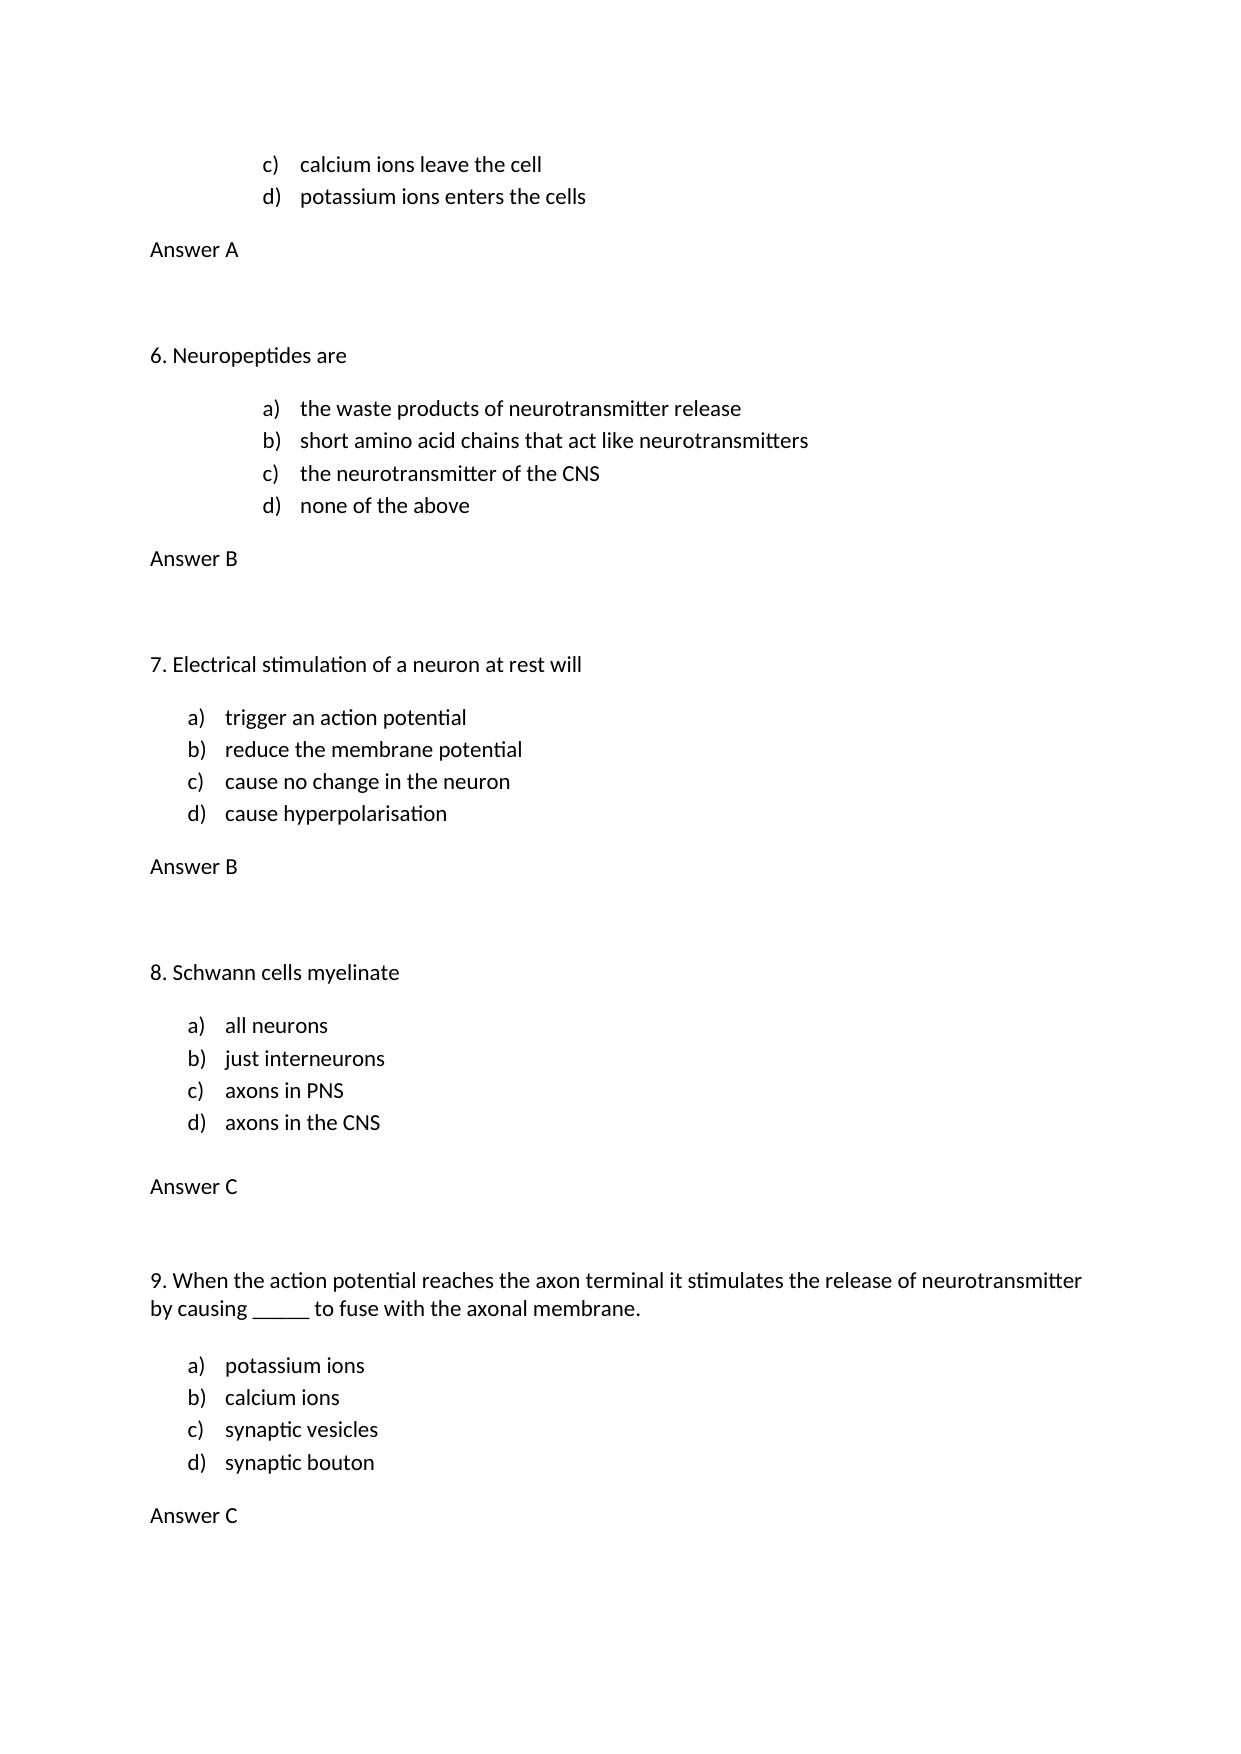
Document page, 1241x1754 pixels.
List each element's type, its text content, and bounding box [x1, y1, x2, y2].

list synaptic vesicles [187, 1416, 1090, 1444]
subtitle 9. When the action potential reaches the axon terminal it stimulates the release of neurotransmitter by causing _____ to fuse with the axonal membrane. [150, 1266, 1090, 1322]
list trigger an action potential [187, 703, 1090, 731]
list cause hyperpolarisation [187, 799, 1090, 827]
text Answer B [150, 852, 1090, 881]
list the waste products of neurotransmitter release [262, 394, 1090, 422]
text 6. Neuropeptides are [150, 341, 1090, 369]
list potassium ions [187, 1351, 1090, 1379]
text 7. Electrical stimulation of a neuron at rest will [150, 650, 1090, 678]
list cause no change in the neuron [187, 767, 1090, 795]
list axons in the CNS [187, 1108, 1090, 1136]
list Answer C [150, 1172, 1090, 1201]
text Answer B [150, 544, 1090, 572]
list calcium ions leave the cell [262, 150, 1090, 178]
list the neurotransmitter of the CNS [262, 459, 1090, 487]
list axons in PNS [187, 1076, 1090, 1104]
text 8. Schwann cells myelinate [150, 958, 1090, 987]
list potassium ions enters the cells [262, 182, 1090, 210]
list all neurons [187, 1012, 1090, 1039]
text Answer A [150, 235, 1090, 263]
list none of the above [262, 491, 1090, 519]
list calcium ions [187, 1383, 1090, 1411]
list short amino acid chains that act like neurotransmitters [262, 426, 1090, 454]
list synaptic bouton [187, 1448, 1090, 1476]
text Answer C [150, 1501, 1090, 1529]
list reduce the membrane potential [187, 735, 1090, 763]
list just interneurons [187, 1044, 1090, 1072]
